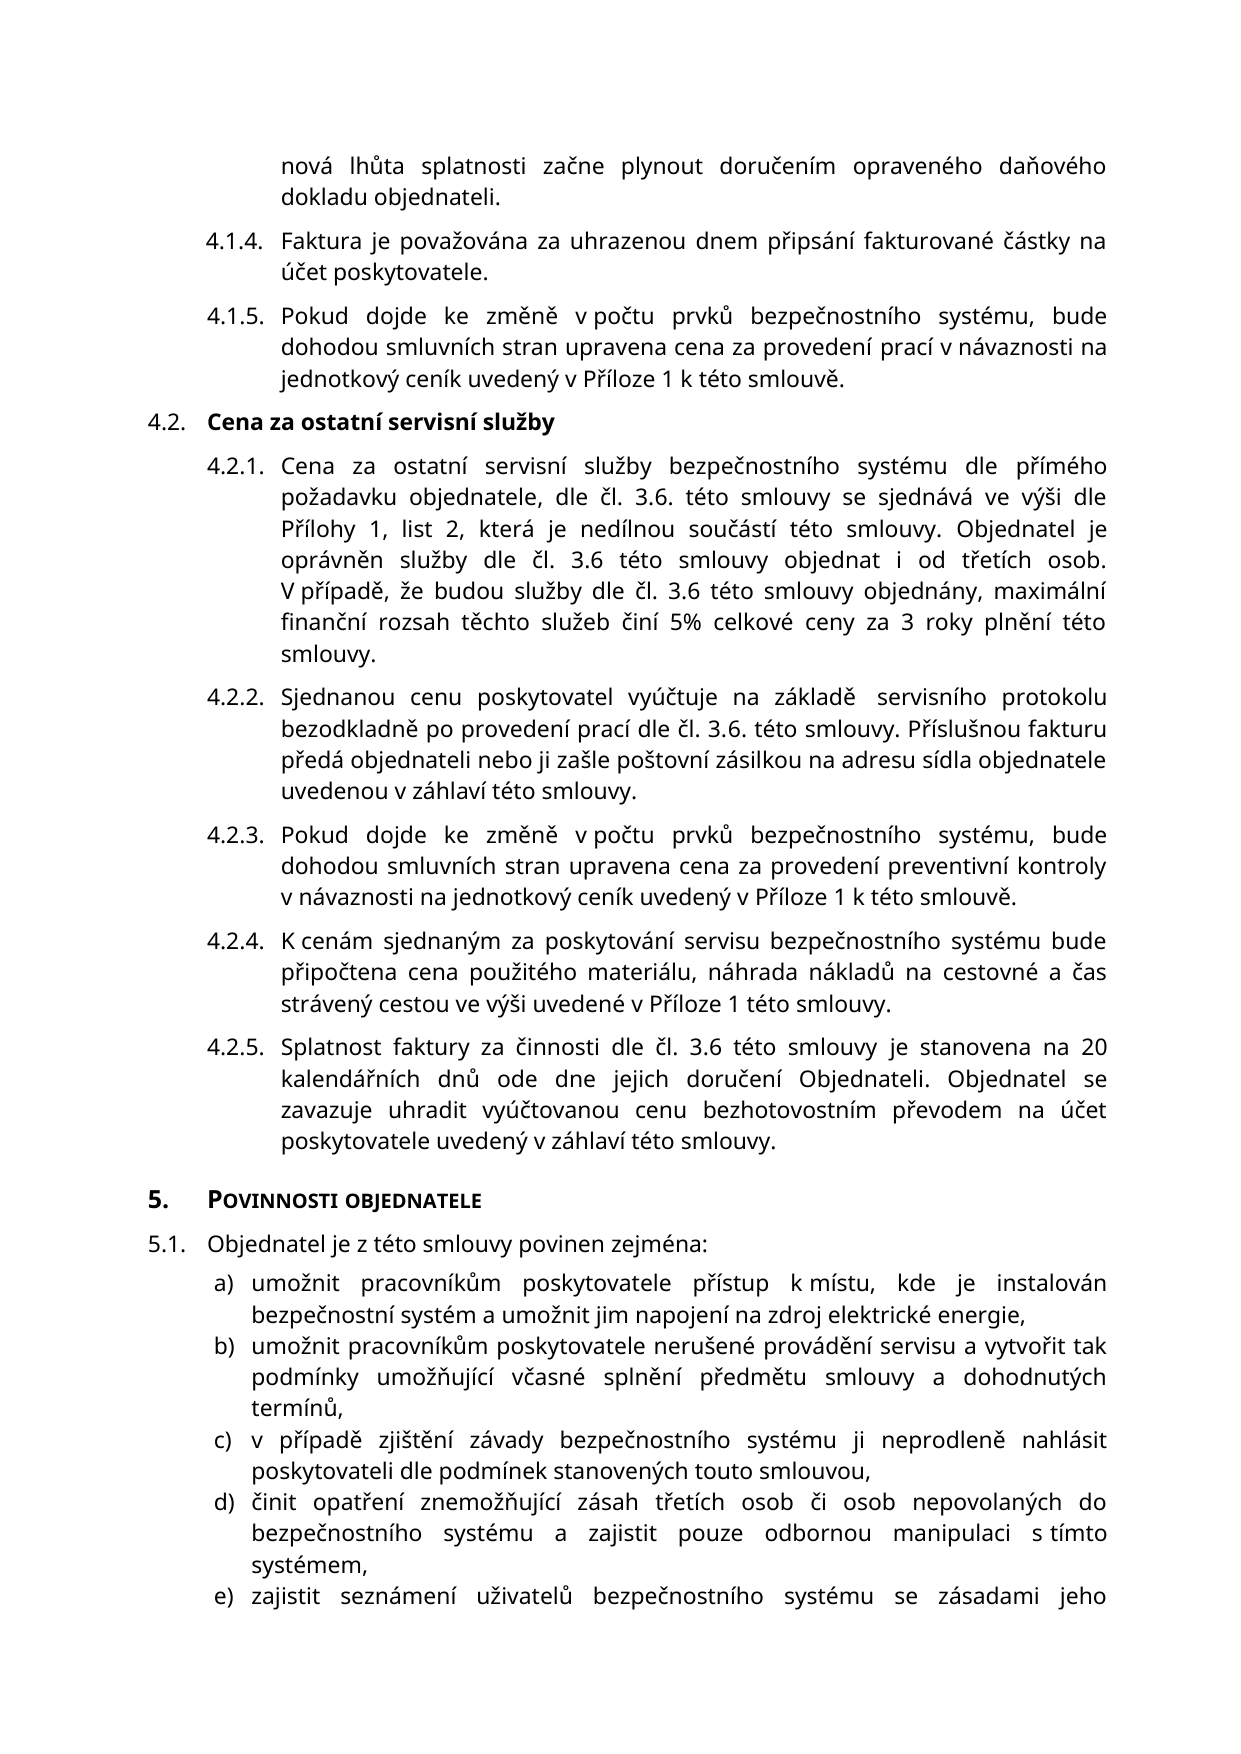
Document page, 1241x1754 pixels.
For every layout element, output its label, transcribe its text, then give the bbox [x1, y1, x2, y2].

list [206, 150, 1107, 212]
list činit opatření znemožňující zásah třetích osob či osob nepovolaných do bezpečnostního systému a zajistit pouze odbornou manipulaci s tímto systémem, [214, 1486, 1107, 1580]
list Povinnosti objednatele [148, 1181, 1107, 1215]
list Faktura je považována za uhrazenou dnem připsání fakturované částky na účet poskytovatele. [206, 225, 1107, 287]
list Pokud dojde ke změně v počtu prvků bezpečnostního systému, bude dohodou smluvních stran upravena cena za provedení prací v návaznosti na jednotkový ceník uvedený v Příloze 1 k této smlouvě. [207, 300, 1107, 394]
list Sjednanou cenu poskytovatel vyúčtuje na základě servisního protokolu bezodkladně po provedení prací dle čl. 3.6. této smlouvy. Příslušnou fakturu předá objednateli nebo ji zašle poštovní zásilkou na adresu sídla objednatele uvedenou v záhlaví této smlouvy. [207, 681, 1107, 806]
list Objednatel je z této smlouvy povinen zejména: [148, 1228, 1107, 1259]
list Cena za ostatní servisní služby bezpečnostního systému dle přímého požadavku objednatele, dle čl. 3.6. této smlouvy se sjednává ve výši dle Přílohy 1, list 2, která je nedílnou součástí této smlouvy. Objednatel je oprávněn služby dle čl. 3.6 této smlouvy objednat i od třetích osob. V případě, že budou služby dle čl. 3.6 této smlouvy objednány, maximální finanční rozsah těchto služeb činí 5% celkové ceny za 3 roky plnění této smlouvy. [207, 450, 1107, 669]
list Cena za ostatní servisní služby [148, 406, 1107, 437]
list Pokud dojde ke změně v počtu prvků bezpečnostního systému, bude dohodou smluvních stran upravena cena za provedení preventivní kontroly v návaznosti na jednotkový ceník uvedený v Příloze 1 k této smlouvě. [207, 819, 1107, 912]
list umožnit pracovníkům poskytovatele nerušené provádění servisu a vytvořit tak podmínky umožňující včasné splnění předmětu smlouvy a dohodnutých termínů, [214, 1330, 1107, 1424]
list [214, 1580, 1107, 1611]
list Splatnost faktury za činnosti dle čl. 3.6 této smlouvy je stanovena na 20 kalendářních dnů ode dne jejich doručení Objednateli. Objednatel se zavazuje uhradit vyúčtovanou cenu bezhotovostním převodem na účet poskytovatele uvedený v záhlaví této smlouvy. [207, 1031, 1107, 1156]
list v případě zjištění závady bezpečnostního systému ji neprodleně nahlásit poskytovateli dle podmínek stanovených touto smlouvou, [214, 1424, 1107, 1486]
list K cenám sjednaným za poskytování servisu bezpečnostního systému bude připočtena cena použitého materiálu, náhrada nákladů na cestovné a čas strávený cestou ve výši uvedené v Příloze 1 této smlouvy. [207, 925, 1107, 1019]
list umožnit pracovníkům poskytovatele přístup k místu, kde je instalován bezpečnostní systém a umožnit jim napojení na zdroj elektrické energie, [214, 1267, 1107, 1330]
